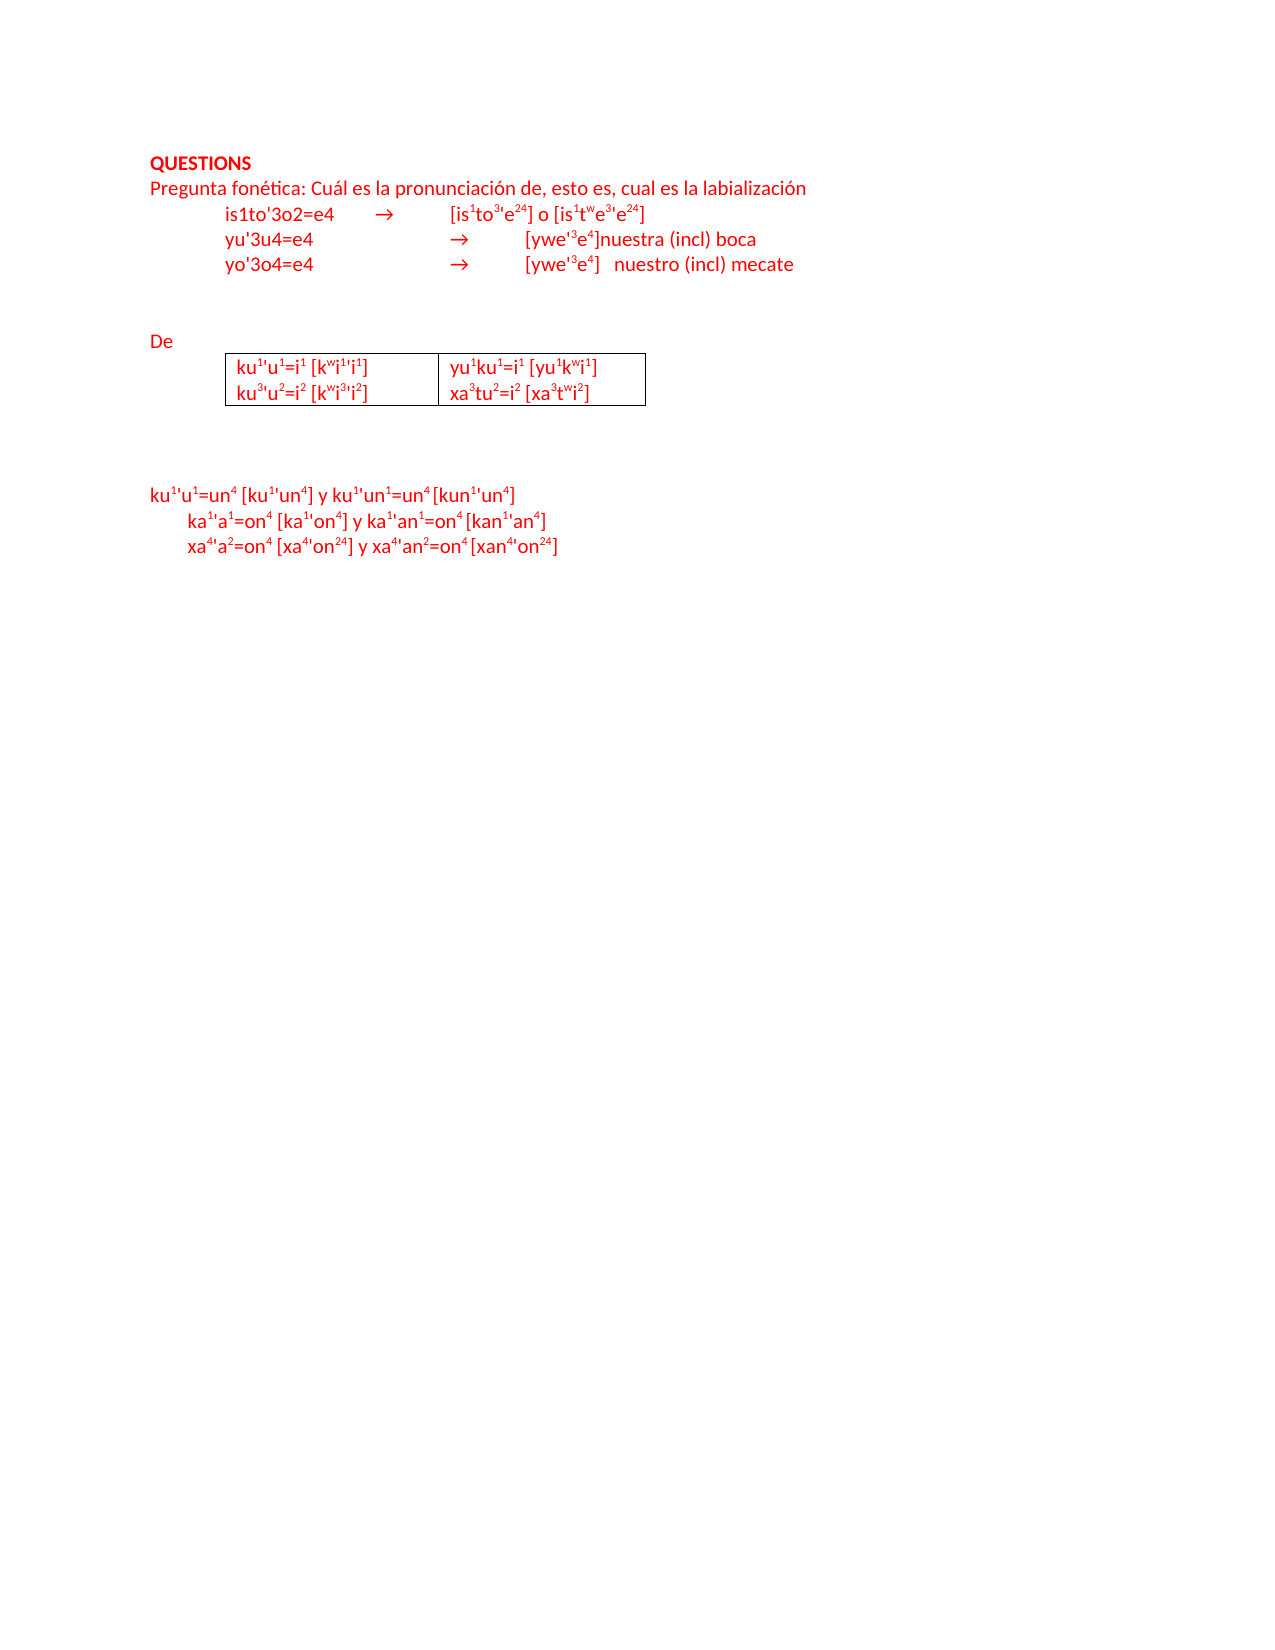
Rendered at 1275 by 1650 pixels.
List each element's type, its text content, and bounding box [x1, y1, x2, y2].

text QUESTIONS [150, 150, 1125, 175]
table_header ku1'u1=i1 [kwi1'i1] ku3'u2=i2 [kwi3'i2] [226, 354, 438, 405]
text yo'3o4=e4 → [ywe'3e4] nuestro (incl) mecate [150, 252, 1125, 277]
text De [150, 328, 1125, 353]
text Pregunta fonética: Cuál es la pronunciación de, esto es, cual es la labialización [150, 175, 1125, 201]
table_header yu1ku1=i1 [yu1kwi1] xa3tu2=i2 [xa3twi2] [439, 354, 645, 405]
text yu'3u4=e4 → [ywe'3e4] nuestra (incl) boca [150, 226, 1125, 252]
text ka1'a1=on4 [ka1'on4] y ka1'an1=on4 [kan1'an4] [150, 508, 1125, 533]
text ku1'u1=un4 [ku1'un4] y ku1'un1=un4 [kun1'un4] [150, 482, 1125, 508]
text xa4'a2=on4 [xa4'on24] y xa4'an2=on4 [xan4'on24] [150, 533, 1125, 559]
text is1to'3o2=e4 → [is1to3'e24] o [is1twe3'e24] [150, 201, 1125, 226]
